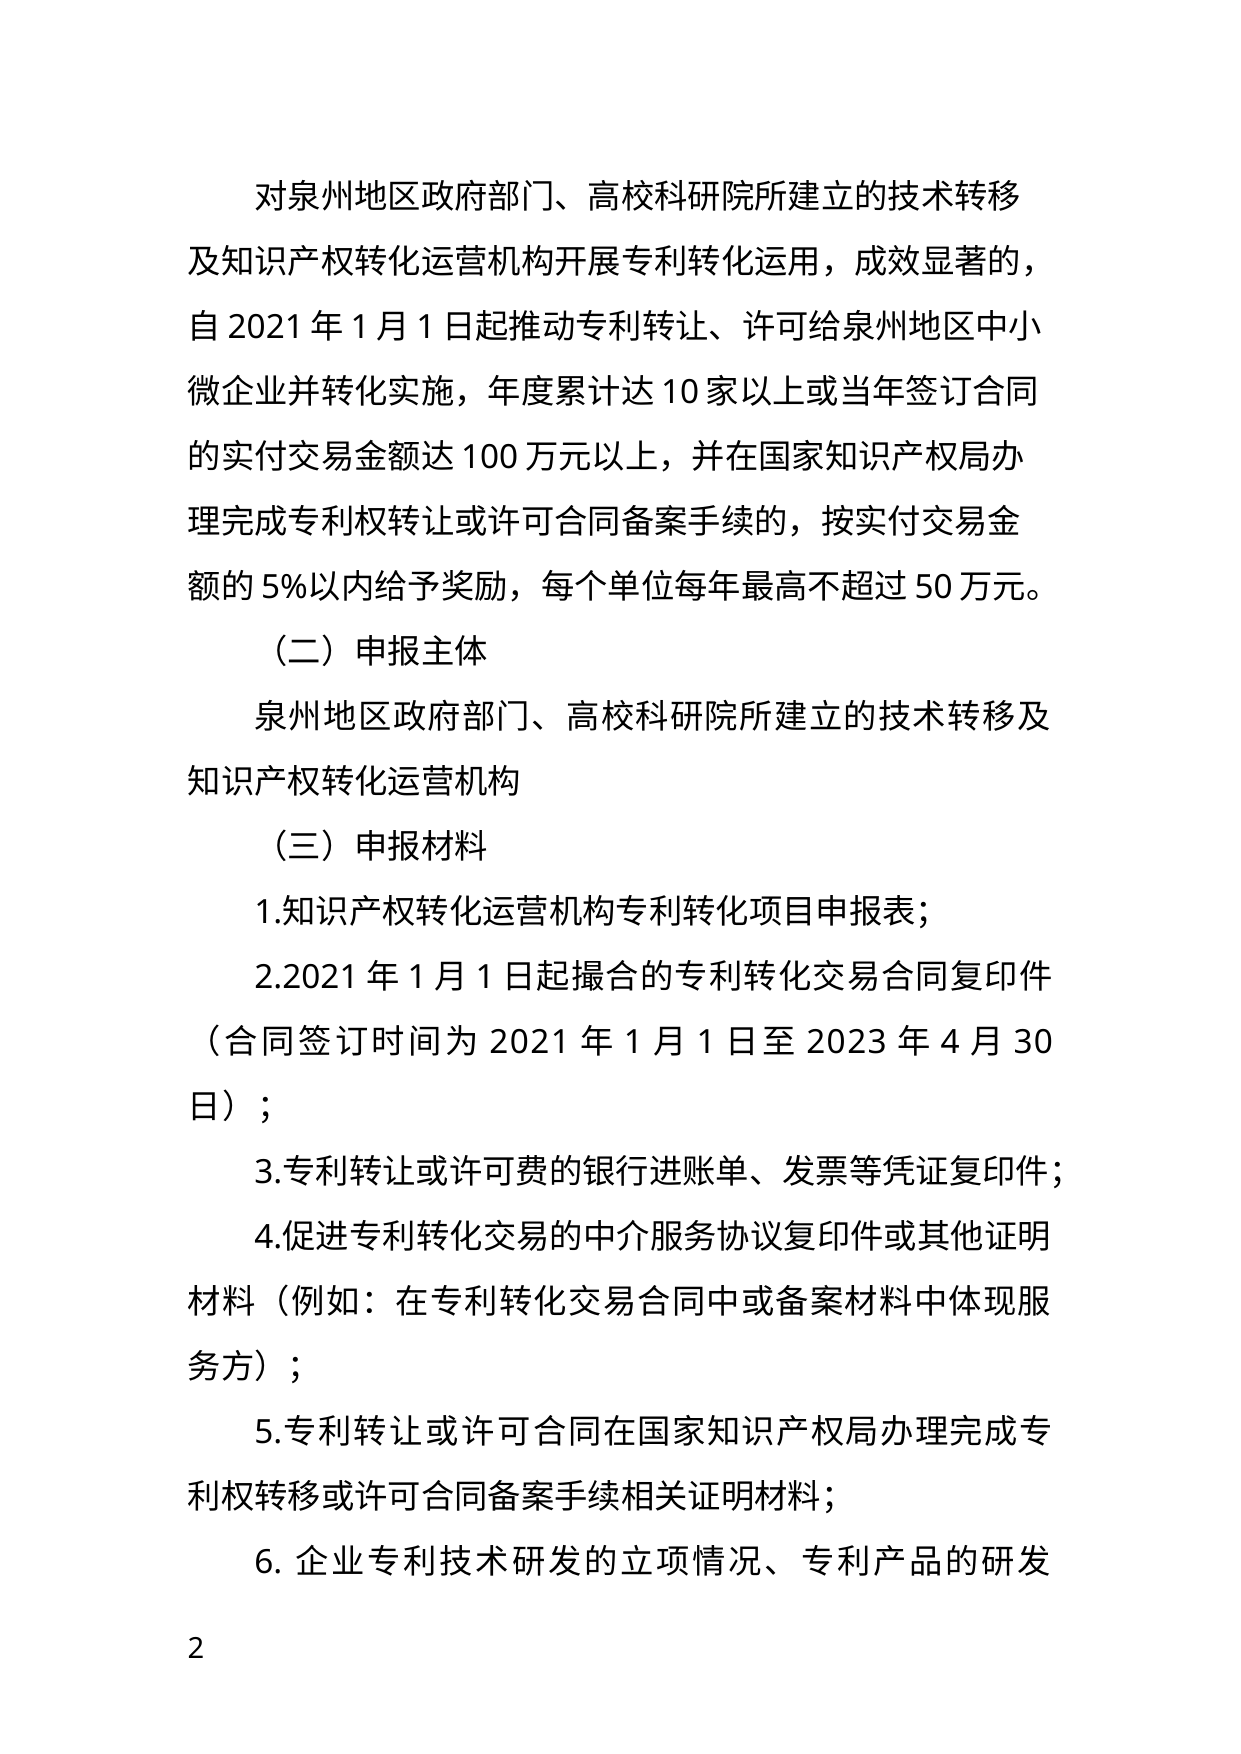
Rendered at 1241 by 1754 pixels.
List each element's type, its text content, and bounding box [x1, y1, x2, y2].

text 泉州地区政府部门、高校科研院所建立的技术转移及知识产权转化运营机构 [187, 682, 1053, 812]
text 4.促进专利转化交易的中介服务协议复印件或其他证明材料（例如：在专利转化交易合同中或备案材料中体现服务方）； [187, 1202, 1053, 1397]
text （二）申报主体 [187, 617, 1053, 682]
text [187, 1527, 1053, 1592]
text 2.2021年1月1日起撮合的专利转化交易合同复印件（合同签订时间为2021年1月1日至2023年4月30日）； [187, 942, 1053, 1137]
text 1.知识产权转化运营机构专利转化项目申报表； [187, 877, 1053, 942]
text 对泉州地区政府部门、高校科研院所建立的技术转移及知识产权转化运营机构开展专利转化运用，成效显著的，自2021年1月1日起推动专利转让、许可给泉州地区中小微企业并转化实施，年度累计达10家以上或当年签订合同的实付交易金额达100万元以上，并在国家知识产权局办理完成专利权转让或许可合同备案手续的，按实付交易金额的5%以内给予奖励，每个单位每年最高不超过50万元。 [187, 162, 1053, 617]
text 5.专利转让或许可合同在国家知识产权局办理完成专利权转移或许可合同备案手续相关证明材料； [187, 1397, 1053, 1527]
text （三）申报材料 [187, 812, 1053, 877]
text 3.专利转让或许可费的银行进账单、发票等凭证复印件； [187, 1137, 1053, 1202]
